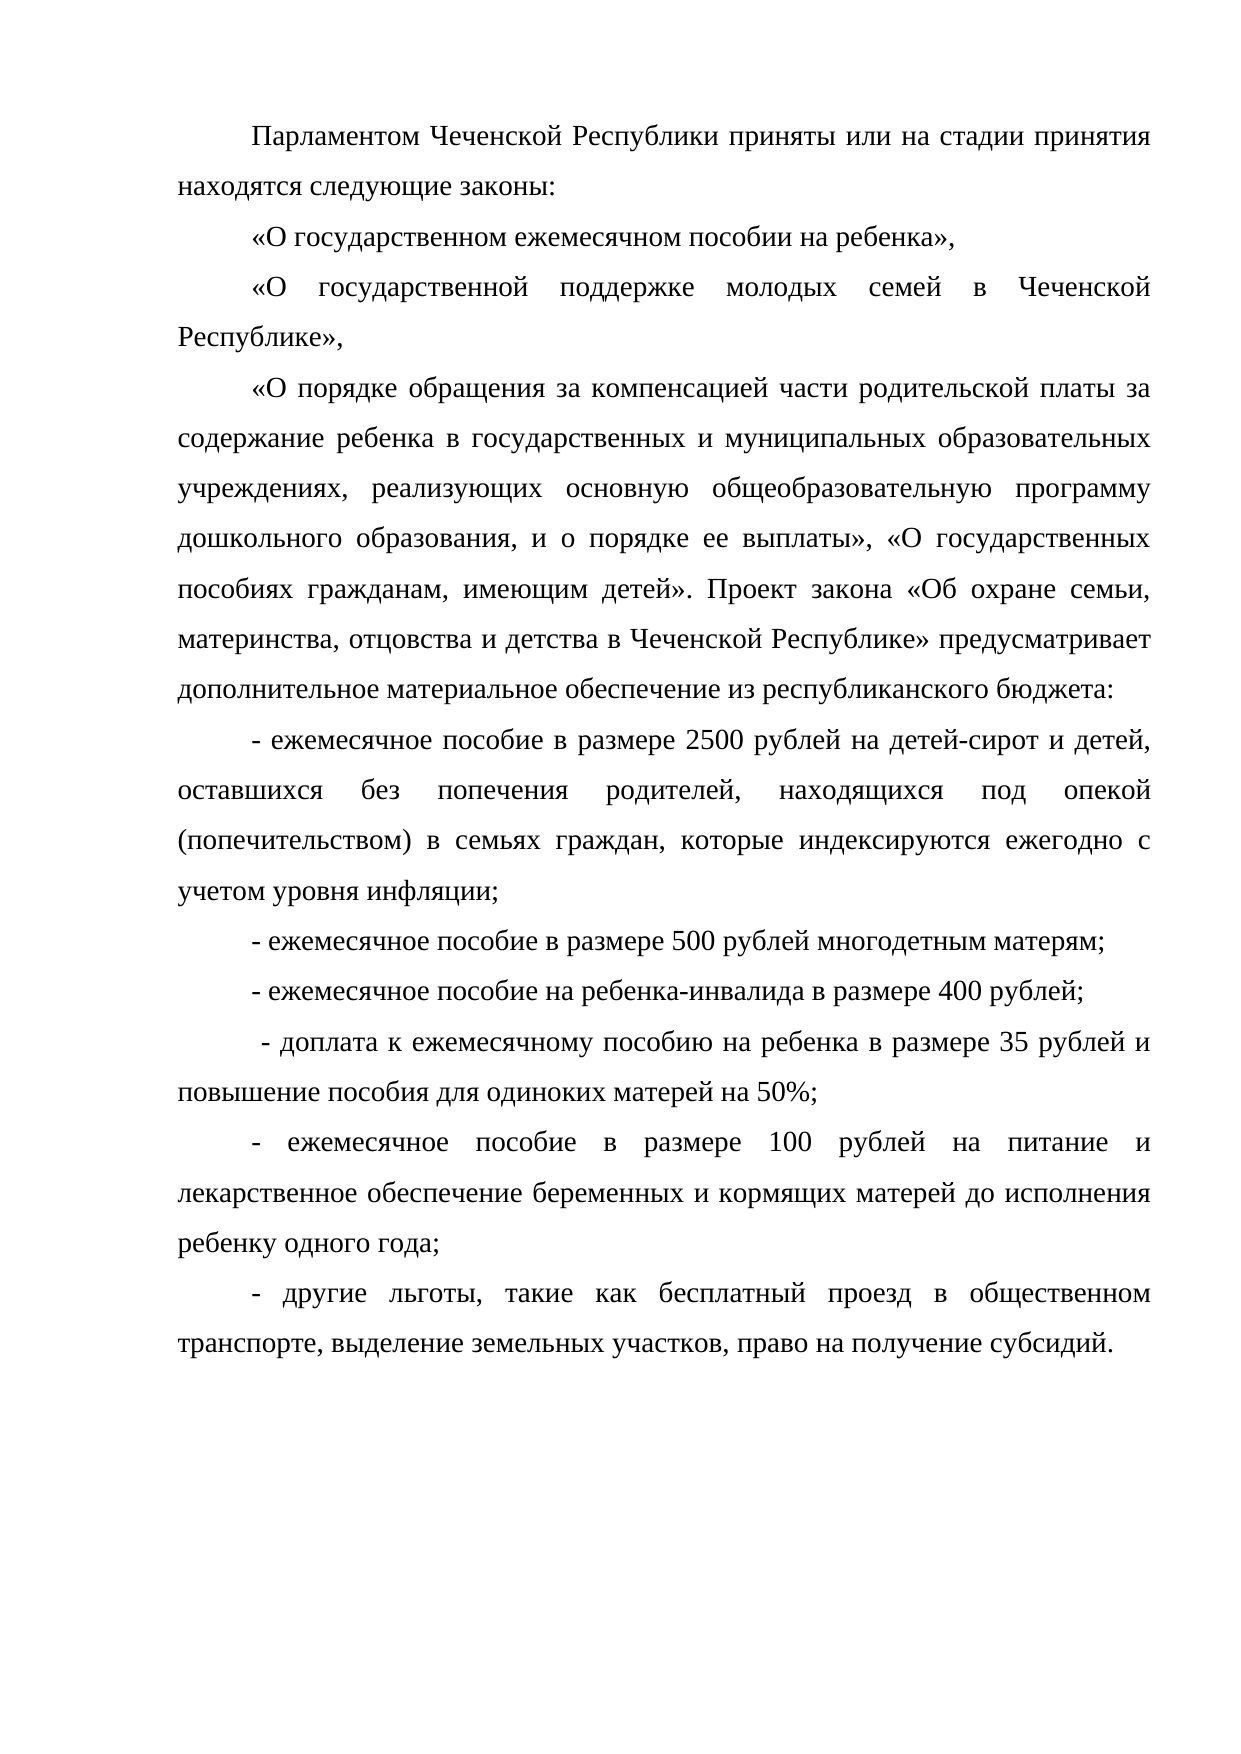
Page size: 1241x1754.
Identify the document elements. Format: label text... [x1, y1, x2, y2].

text Парламентом Чеченской Республики приняты или на стадии принятия находятся следующие законы: [177, 118, 1152, 202]
text - другие льготы, такие как бесплатный проезд в общественном транспорте, выделение земельных участков, право на получение субсидий. [177, 1275, 1152, 1359]
text - ежемесячное пособие в размере 500 рублей многодетным матерям; [177, 923, 1152, 957]
text «О государственном ежемесячном пособии на ребенка», [177, 219, 1152, 252]
text - ежемесячное пособие в размере 2500 рублей на детей-сирот и детей, оставшихся без попечения родителей, находящихся под опекой (попечительством) в семьях граждан, которые индексируются ежегодно с учетом уровня инфляции; [177, 722, 1152, 906]
text - ежемесячное пособие на ребенка-инвалида в размере 400 рублей; [177, 973, 1152, 1007]
text «О государственной поддержке молодых семей в Чеченской Республике», [177, 269, 1152, 353]
text - доплата к ежемесячному пособию на ребенка в размере 35 рублей и повышение пособия для одиноких матерей на 50%; [177, 1024, 1152, 1108]
text - ежемесячное пособие в размере 100 рублей на питание и лекарственное обеспечение беременных и кормящих матерей до исполнения ребенку одного года; [177, 1124, 1152, 1258]
text «О порядке обращения за компенсацией части родительской платы за содержание ребенка в государственных и муниципальных образовательных учреждениях, реализующих основную общеобразовательную программу дошкольного образования, и о порядке ее выплаты», «О государственных пособиях гражданам, имеющим детей». Проект закона «Об охране семьи, материнства, отцовства и детства в Чеченской Республике» предусматривает дополнительное материальное обеспечение из республиканского бюджета: [177, 370, 1152, 705]
